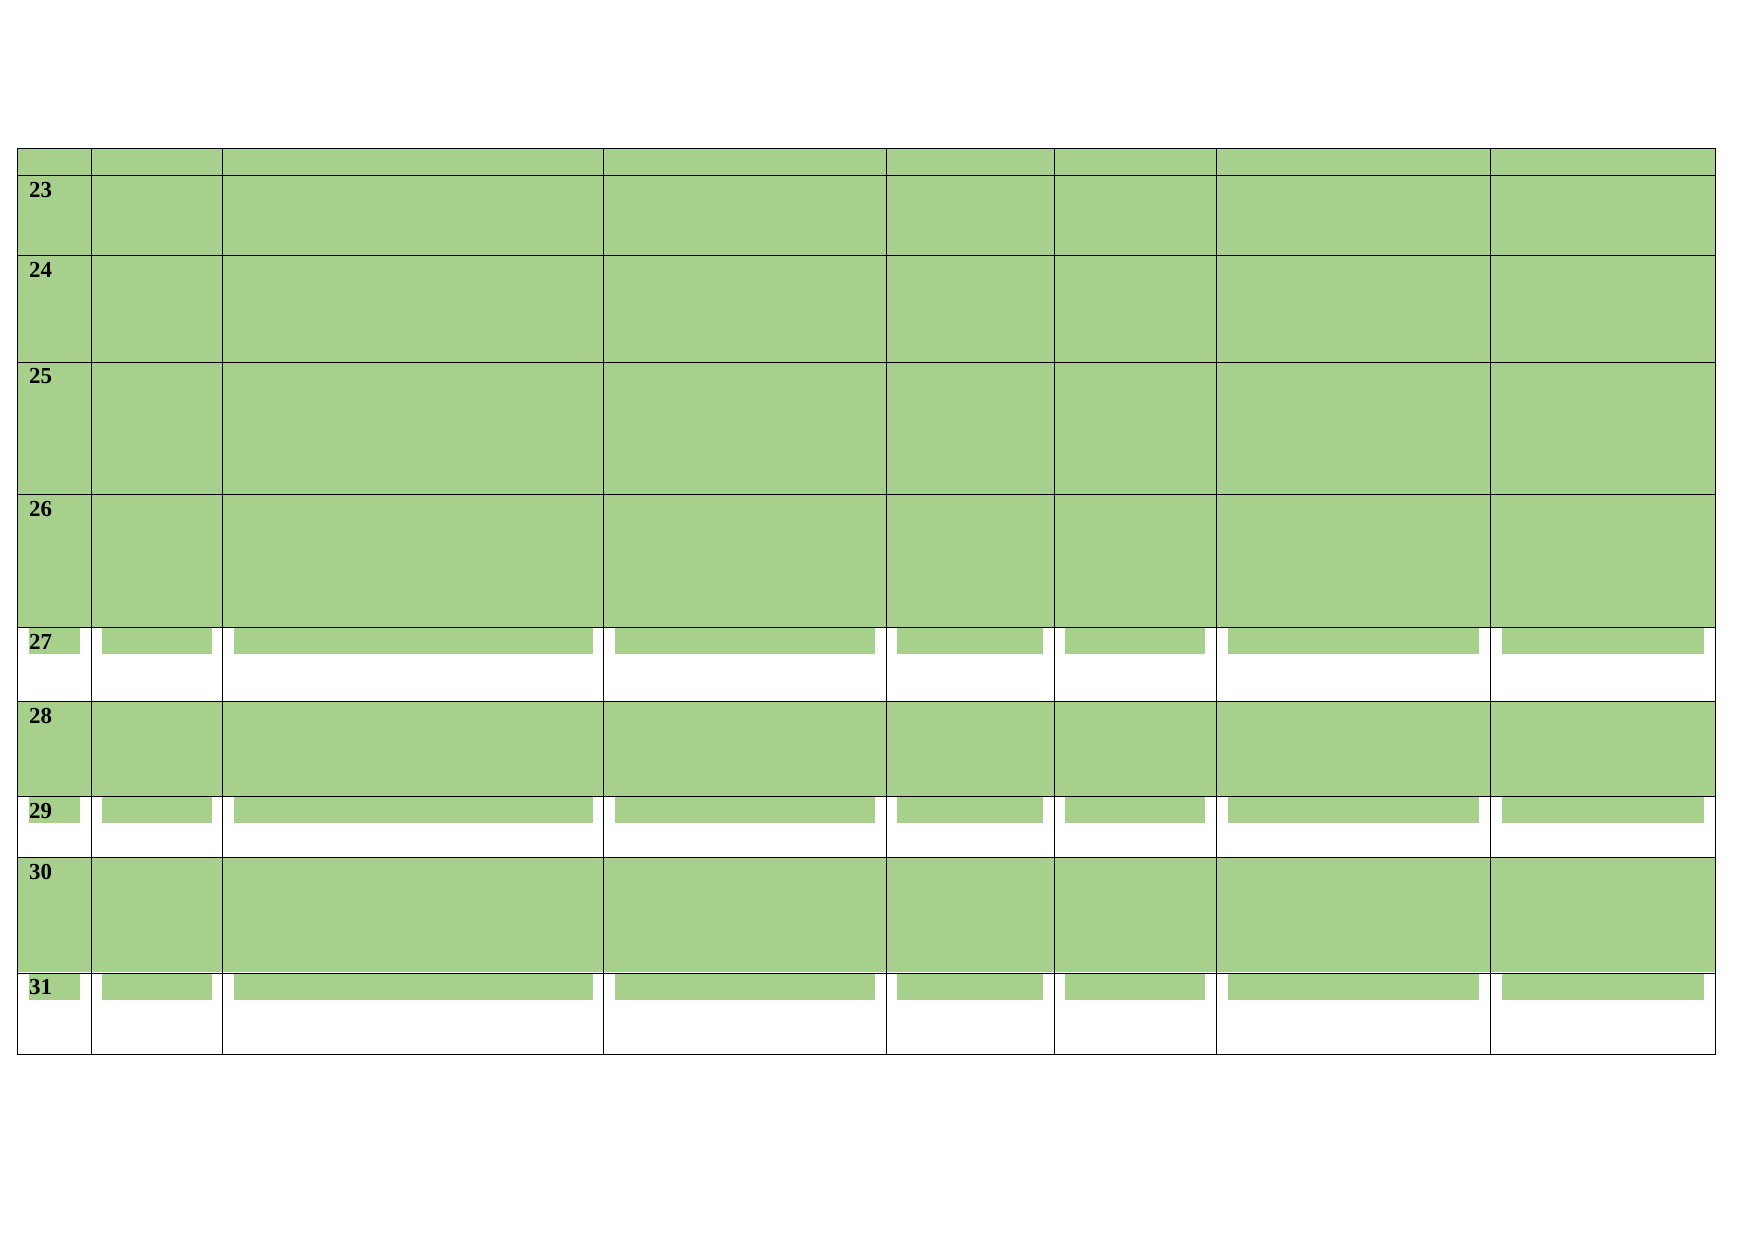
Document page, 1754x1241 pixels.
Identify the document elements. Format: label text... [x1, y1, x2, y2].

table_cell [1205, 256, 1216, 362]
table_cell [1055, 858, 1216, 972]
table_cell [212, 256, 222, 362]
table_cell [92, 176, 102, 255]
table_cell [887, 858, 1054, 972]
table_cell [92, 363, 102, 494]
table_cell [887, 176, 897, 255]
table_cell [92, 149, 102, 175]
table_cell [1043, 149, 1054, 175]
table_cell [1491, 149, 1502, 175]
table_cell [223, 363, 234, 494]
table_cell [1704, 149, 1715, 175]
table_cell [223, 256, 234, 362]
table_cell [223, 176, 234, 255]
table_cell [92, 702, 222, 796]
table_cell [1479, 363, 1490, 494]
table_cell [1479, 149, 1490, 175]
table_cell [212, 176, 222, 255]
table_cell [1043, 495, 1054, 627]
table_cell [223, 974, 603, 1054]
table_cell [1479, 256, 1490, 362]
table_cell [1491, 974, 1715, 1054]
table_cell [1217, 495, 1228, 627]
table_cell [887, 797, 1054, 857]
table_cell [92, 495, 102, 627]
table_cell [1205, 495, 1216, 627]
table_cell [92, 628, 222, 701]
table_cell [875, 256, 886, 362]
table_cell [887, 363, 897, 494]
table_cell [593, 363, 603, 494]
table_cell [1479, 495, 1490, 627]
table_cell [1217, 176, 1228, 255]
table_cell [604, 149, 615, 175]
table_cell [223, 797, 603, 857]
table_cell [1217, 149, 1228, 175]
table_cell [1491, 628, 1715, 701]
table_cell [593, 176, 603, 255]
table_cell 30 [18, 858, 91, 972]
table_cell [1491, 702, 1715, 796]
table_cell [1217, 797, 1490, 857]
table_cell [92, 797, 222, 857]
table_cell [887, 495, 897, 627]
table_cell [1205, 363, 1216, 494]
table_cell [1217, 702, 1490, 796]
table_cell [604, 256, 615, 362]
table_cell [223, 858, 603, 972]
table_cell [1704, 363, 1715, 494]
table_cell [1491, 363, 1502, 494]
table_cell [887, 628, 1054, 701]
table_cell [1055, 256, 1065, 362]
table_cell [1055, 628, 1216, 701]
table_cell [887, 149, 897, 175]
table_cell [212, 495, 222, 627]
table_cell [593, 495, 603, 627]
table_cell 29 [18, 797, 91, 857]
table_cell [92, 256, 102, 362]
table_cell [604, 702, 886, 796]
table_cell [593, 149, 603, 175]
table_cell [92, 858, 222, 972]
table_cell [1491, 256, 1502, 362]
table_cell [1055, 702, 1216, 796]
table_cell [223, 702, 603, 796]
table_cell [1704, 495, 1715, 627]
table_cell [887, 256, 897, 362]
table_cell [604, 495, 615, 627]
table_cell [1055, 363, 1065, 494]
table_cell [1479, 176, 1490, 255]
table_cell [223, 628, 603, 701]
table_cell [1491, 495, 1502, 627]
table_cell [1704, 256, 1715, 362]
table_cell [212, 363, 222, 494]
table_cell [1043, 176, 1054, 255]
table_cell [1491, 858, 1715, 972]
table_cell [604, 797, 886, 857]
table_cell 31 [18, 974, 91, 1054]
table_cell [593, 256, 603, 362]
table_cell [604, 176, 615, 255]
table_cell [1055, 797, 1216, 857]
table_cell [875, 495, 886, 627]
table_cell [1491, 797, 1715, 857]
table_cell [1043, 363, 1054, 494]
table_cell [875, 176, 886, 255]
table_cell [1205, 176, 1216, 255]
table_cell [92, 974, 222, 1054]
table_cell [604, 628, 886, 701]
table_cell [1217, 974, 1490, 1054]
table_cell [875, 149, 886, 175]
table_cell [223, 149, 234, 175]
table_cell [1217, 363, 1228, 494]
table_cell [887, 702, 1054, 796]
table_cell 28 [18, 702, 91, 796]
table_cell [223, 495, 234, 627]
table_cell [1055, 176, 1065, 255]
table_cell [1055, 149, 1065, 175]
table_cell [1217, 858, 1490, 972]
table_cell [1491, 176, 1502, 255]
table_cell [604, 974, 886, 1054]
table_cell [1055, 974, 1216, 1054]
table_cell [1704, 176, 1715, 255]
table_cell [604, 858, 886, 972]
table_cell [1205, 149, 1216, 175]
table_cell [887, 974, 1054, 1054]
table_cell [1217, 628, 1490, 701]
table_cell [212, 149, 222, 175]
table_cell 27 [18, 628, 91, 701]
table_cell [875, 363, 886, 494]
table_cell [1055, 495, 1065, 627]
table_cell [1043, 256, 1054, 362]
table_cell [604, 363, 615, 494]
table_cell [1217, 256, 1228, 362]
